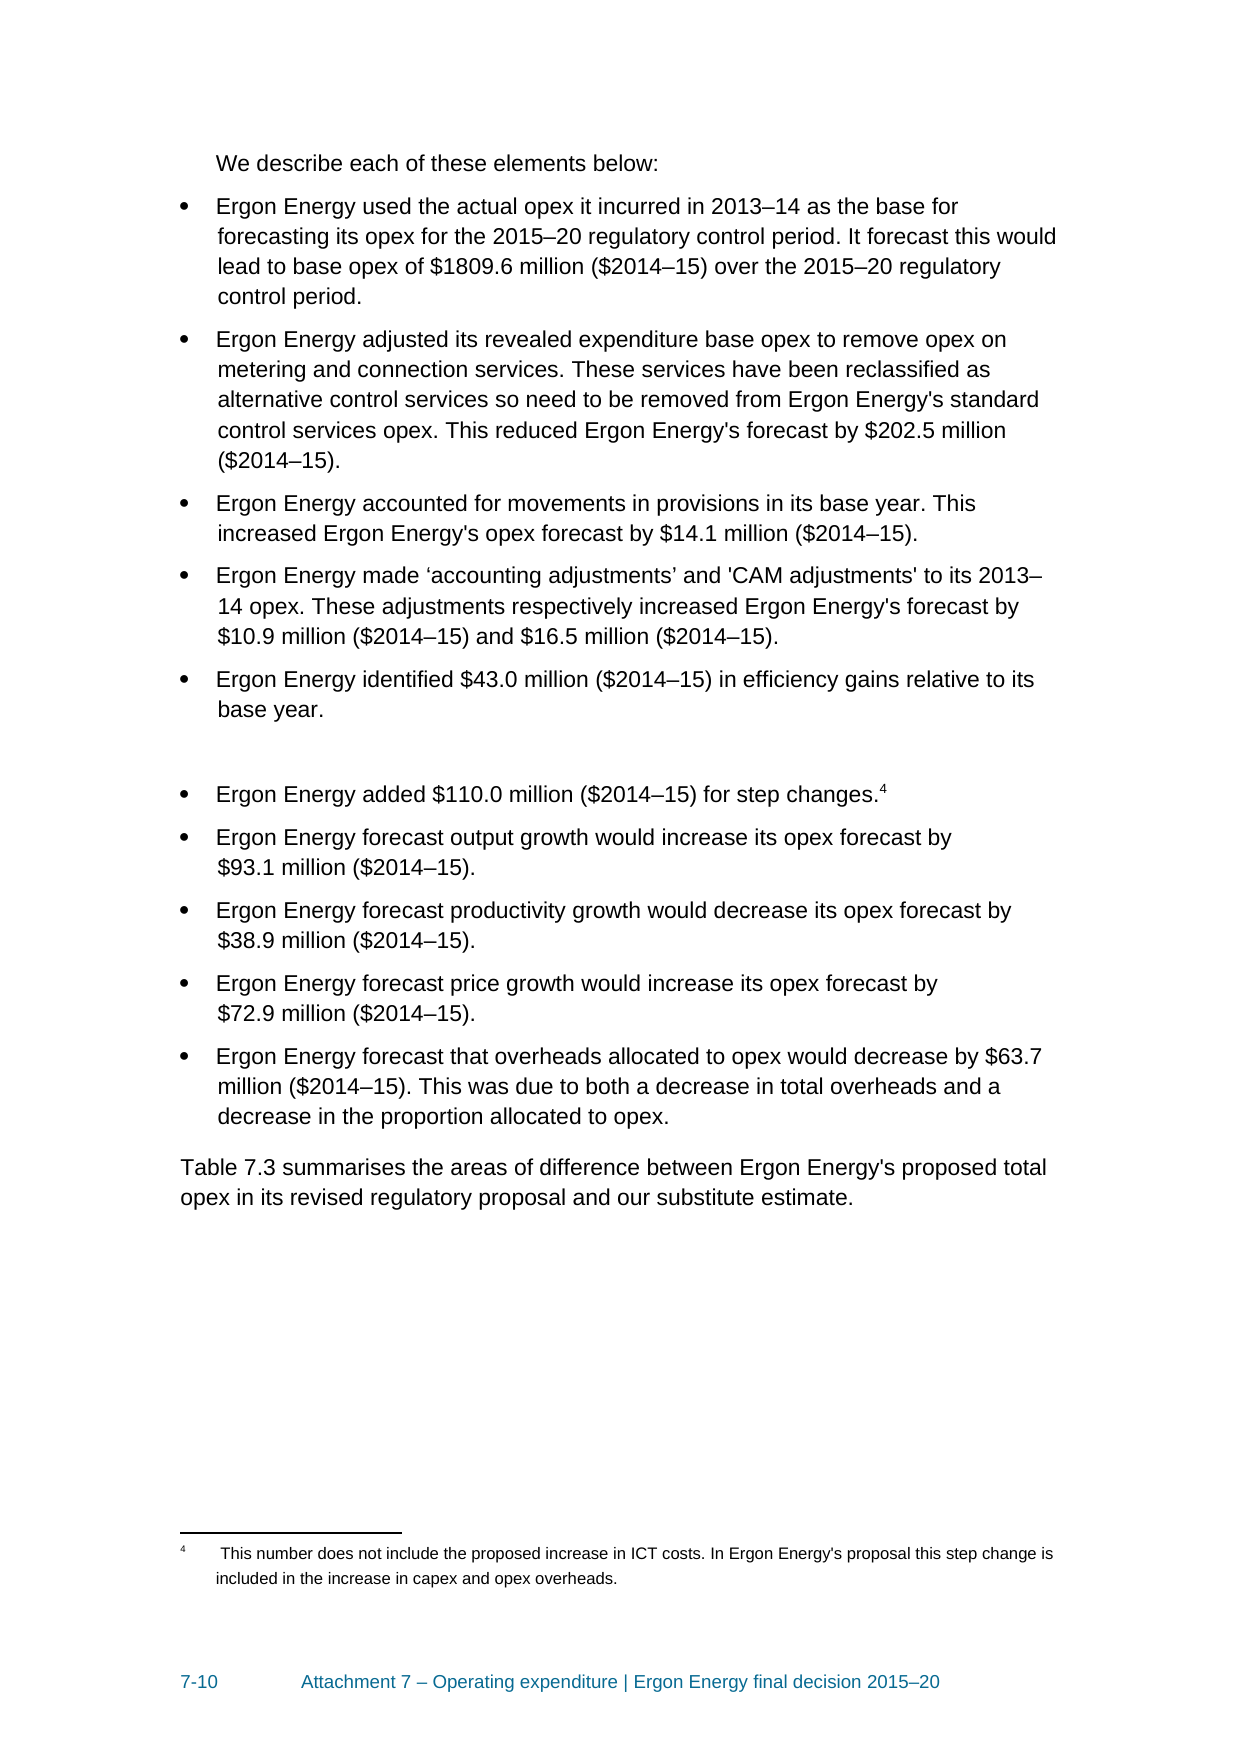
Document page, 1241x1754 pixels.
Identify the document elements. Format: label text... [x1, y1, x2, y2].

list Ergon Energy forecast productivity growth would decrease its opex forecast by $38.9 million ($2014–15). [180, 897, 1063, 953]
list We describe each of these elements below: [180, 150, 1063, 176]
list Ergon Energy accounted for movements in provisions in its base year. This increased Ergon Energy's opex forecast by $14.1 million ($2014–15). [180, 489, 1063, 546]
list Ergon Energy identified $43.0 million ($2014–15) in efficiency gains relative to its base year. [180, 666, 1063, 722]
list Ergon Energy made ‘accounting adjustments’ and 'CAM adjustments' to its 2013–14 opex. These adjustments respectively increased Ergon Energy's forecast by $10.9 million ($2014–15) and $16.5 million ($2014–15). [180, 562, 1063, 649]
picture [635, 1675, 644, 1680]
list Ergon Energy forecast output growth would increase its opex forecast by $93.1 million ($2014–15). [180, 824, 1063, 881]
list Ergon Energy adjusted its revealed expenditure base opex to remove opex on metering and connection services. These services have been reclassified as alternative control services so need to be removed from Ergon Energy's standard control services opex. This reduced Ergon Energy's forecast by $202.5 million ($2014–15). [180, 326, 1063, 473]
list Ergon Energy added $110.0 million ($2014–15) for step changes. [180, 781, 1063, 808]
text Table 7.3 summarises the areas of difference between Ergon Energy's proposed total opex in its revised regulatory proposal and our substitute estimate. [180, 1154, 1063, 1211]
picture [494, 1678, 498, 1688]
picture [690, 1675, 699, 1680]
list Ergon Energy forecast that overheads allocated to opex would decrease by $63.7 million ($2014–15). This was due to both a decrease in total overheads and a decrease in the proportion allocated to opex. [180, 1043, 1063, 1129]
list Ergon Energy forecast price growth would increase its opex forecast by $72.9 million ($2014–15). [180, 970, 1063, 1026]
list Ergon Energy used the actual opex it incurred in 2013–14 as the base for forecasting its opex for the 2015–20 regulatory control period. It forecast this would lead to base opex of $1809.6 million ($2014–15) over the 2015–20 regulatory control period. [180, 193, 1063, 310]
